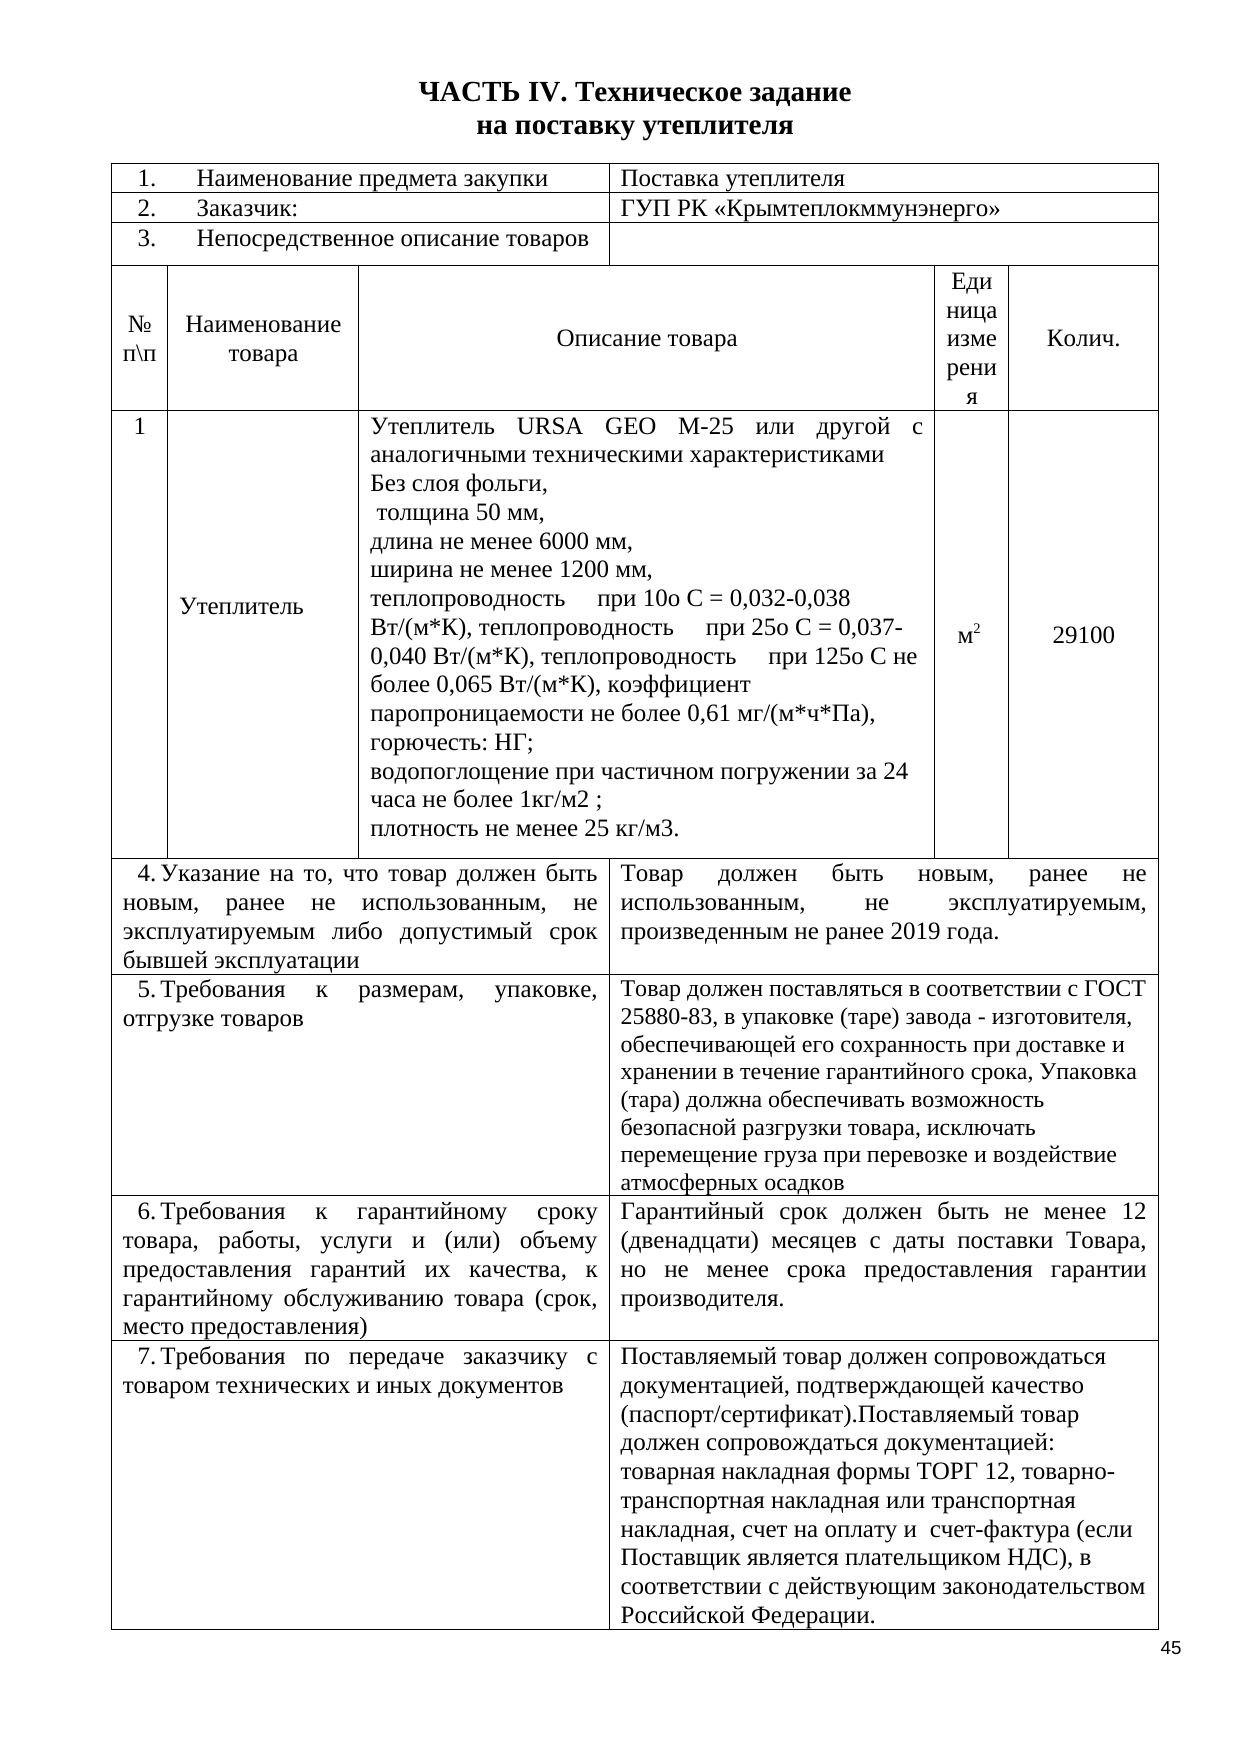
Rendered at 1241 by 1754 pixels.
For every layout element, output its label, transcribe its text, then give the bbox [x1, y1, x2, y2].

table_cell ГУП РК «Крымтеплокммунэнерго» [610, 193, 1158, 222]
table_cell м2 [935, 411, 1008, 857]
table_cell Наименование товара [168, 266, 358, 410]
table_cell Поставляемый товар должен сопровождаться документацией, подтверждающей качество (паспорт/сертификат).Поставляемый товар должен сопровождаться документацией: товарная накладная формы ТОРГ 12, товарно-транспортная накладная или транспортная накладная, счет на оплату и счет-фактура (если Поставщик является плательщиком НДС), в соответствии с действующим законодательством Российской Федерации. [610, 1341, 1158, 1629]
table_cell Колич. [1009, 266, 1158, 410]
table_cell Требования к гарантийному сроку товара, работы, услуги и (или) объему предоставления гарантий их качества, к гарантийному обслуживанию товара (срок, место предоставления) [112, 1196, 609, 1340]
table_cell Заказчик: [112, 193, 609, 222]
text на поставку утеплителя [89, 107, 1181, 141]
table_cell Указание на то, что товар должен быть новым, ранее не использованным, не эксплуатируемым либо допустимый срок бывшей эксплуатации [112, 859, 609, 973]
table_cell № п\п [112, 266, 167, 410]
table_cell Требования к размерам, упаковке, отгрузке товаров [112, 975, 609, 1195]
table_cell Непосредственное описание товаров [112, 223, 609, 265]
table_cell Требования по передаче заказчику с товаром технических и иных документов [112, 1341, 609, 1629]
table_cell Утеплитель [168, 411, 358, 857]
table_cell Товар должен поставляться в соответствии с ГОСТ 25880-83, в упаковке (таре) завода - изготовителя, обеспечивающей его сохранность при доставке и хранении в течение гарантийного срока, Упаковка (тара) должна обеспечивать возможность безопасной разгрузки товара, исключать перемещение груза при перевозке и воздействие атмосферных осадков [610, 975, 1158, 1195]
table_header Наименование предмета закупки [112, 164, 609, 192]
table_cell Гарантийный срок должен быть не менее 12 (двенадцати) месяцев с даты поставки Товара, но не менее срока предоставления гарантии производителя. [610, 1196, 1158, 1340]
table_cell Товар должен быть новым, ранее не использованным, не эксплуатируемым, произведенным не ранее 2019 года. [610, 859, 1158, 973]
table_cell Утеплитель URSA GEO M-25 или другой с аналогичными техническими характеристиками Без слоя фольги, толщина 50 мм, длина не менее 6000 мм, ширина не менее 1200 мм, теплопроводность  при 10о С = 0,032-0,038 Вт/(м*К), теплопроводность  при 25о С = 0,037-0,040 Вт/(м*К), теплопроводность  при 125о С не более 0,065 Вт/(м*К), коэффициент паропроницаемости не более 0,61 мг/(м*ч*Па), горючесть: НГ; водопоглощение при частичном погружении за 24 часа не более 1кг/м2 ; плотность не менее 25 кг/м3. [359, 411, 934, 857]
table_header Поставка утеплителя [610, 164, 1158, 192]
text ЧАСТЬ IV. Техническое задание [89, 74, 1181, 107]
table_cell Описание товара [359, 266, 934, 410]
table_cell [610, 223, 1158, 265]
table_cell 29100 [1009, 411, 1158, 857]
table_cell 1 [112, 411, 167, 857]
table_cell Единица измерения [935, 266, 1008, 410]
